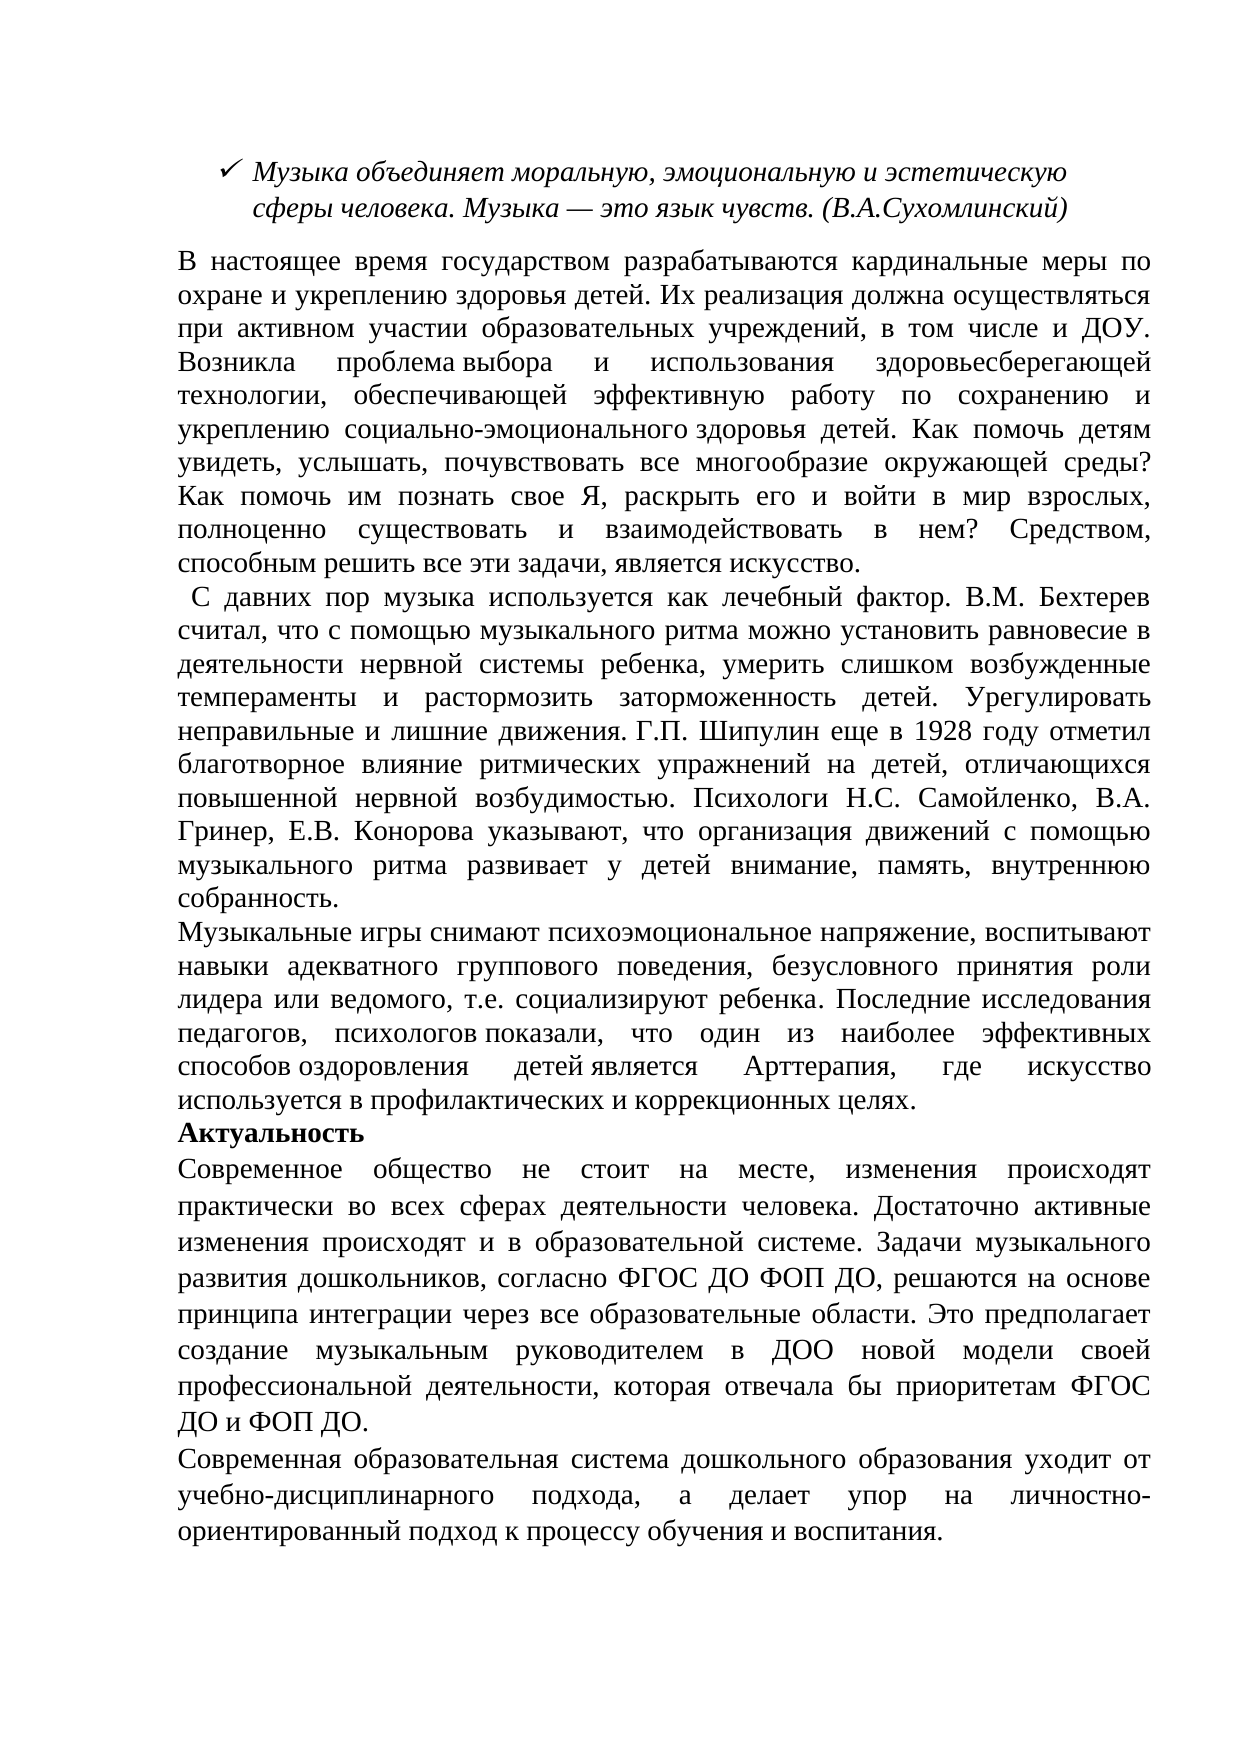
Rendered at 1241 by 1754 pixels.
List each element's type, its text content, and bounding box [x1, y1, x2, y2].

text В настоящее время государством разрабатываются кардинальные меры по охране и укреплению здоровья детей. Их реализация должна осуществляться при активном участии образовательных учреждений, в том числе и ДОУ. Возникла проблема выбора и использования здоровьесберегающей технологии, обеспечивающей эффективную работу по сохранению и укреплению социально-эмоционального здоровья детей. Как помочь детям увидеть, услышать, почувствовать все многообразие окружающей среды? Как помочь им познать свое Я, раскрыть его и войти в мир взрослых, полноценно существовать и взаимодействовать в нем? Средством, способным решить все эти задачи, является искусство. [177, 243, 1152, 579]
text С давних пор музыка используется как лечебный фактор. В.М. Бехтерев считал, что с помощью музыкального ритма можно установить равновесие в деятельности нервной системы ребенка, умерить слишком возбужденные темпераменты и растормозить заторможенность детей. Урегулировать неправильные и лишние движения. Г.П. Шипулин еще в 1928 году отметил благотворное влияние ритмических упражнений на детей, отличающихся повышенной нервной возбудимостью. Психологи Н.С. Самойленко, В.А. Гринер, Е.В. Конорова указывают, что организация движений с помощью музыкального ритма развивает у детей внимание, память, внутреннюю собранность. [177, 579, 1152, 914]
list Музыка объединяет моральную, эмоциональную и эстетическую сферы человека. Музыка — это язык чувств. (В.А.Сухомлинский) [215, 154, 1152, 224]
text Современное общество не стоит на месте, изменения происходят практически во всех сферах деятельности человека. Достаточно активные изменения происходят и в образовательной системе. Задачи музыкального развития дошкольников, согласно ФГОС ДО ФОП ДО, решаются на основе принципа интеграции через все образовательные области. Это предполагает создание музыкальным руководителем в ДОО новой модели своей профессиональной деятельности, которая отвечала бы приоритетам ФГОС ДО и ФОП ДО. [177, 1152, 1152, 1438]
text Актуальность [177, 1115, 1152, 1149]
text Музыкальные игры снимают психоэмоциональное напряжение, воспитывают навыки адекватного группового поведения, безусловного принятия роли лидера или ведомого, т.е. социализируют ребенка. Последние исследования педагогов, психологов показали, что один из наиболее эффективных способов оздоровления детей является Арттерапия, где искусство используется в профилактических и коррекционных целях. [177, 914, 1152, 1115]
text Современная образовательная система дошкольного образования уходит от учебно-дисциплинарного подхода, а делает упор на личностно-ориентированный подход к процессу обучения и воспитания. [177, 1441, 1152, 1547]
